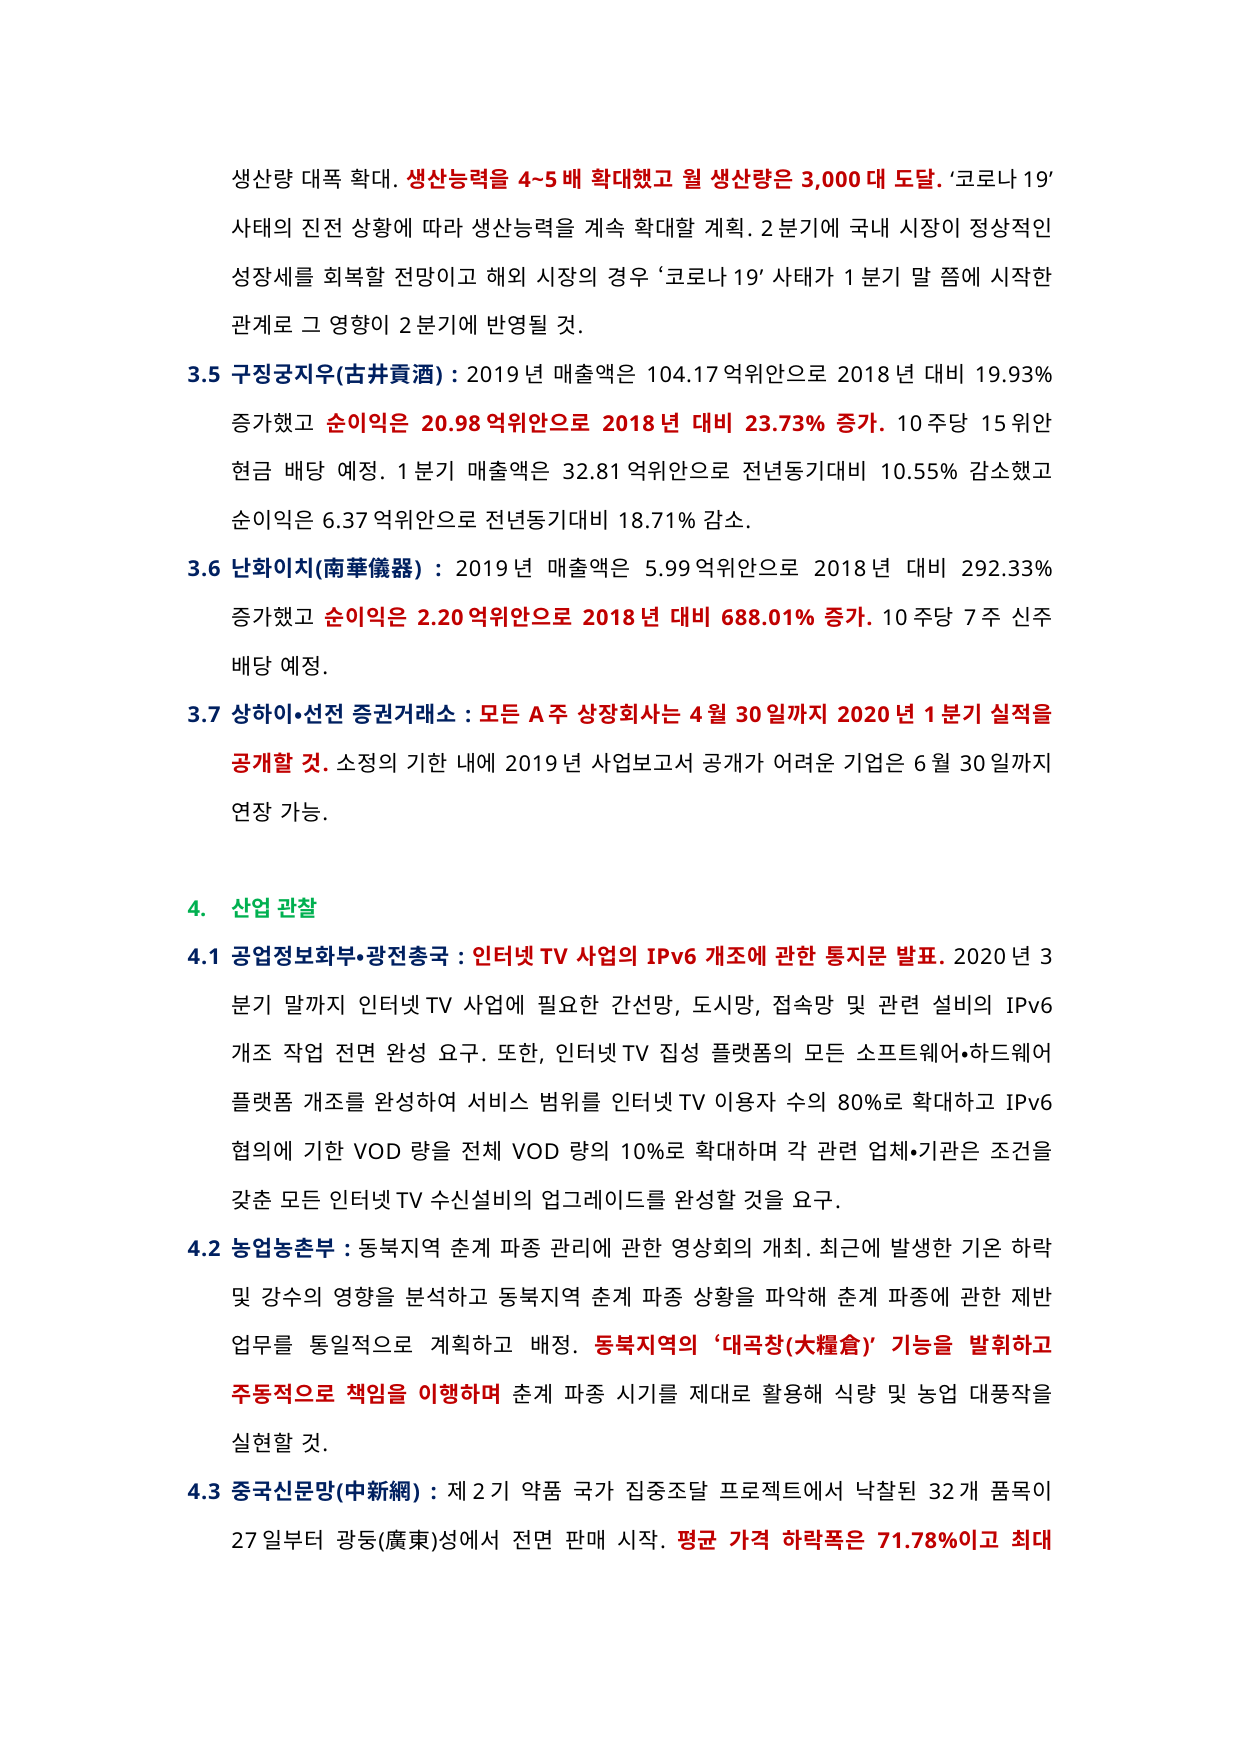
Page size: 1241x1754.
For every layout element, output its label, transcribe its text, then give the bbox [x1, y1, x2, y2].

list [187, 1474, 1053, 1555]
list 농업농촌부 : 동북지역 춘계 파종 관리에 관한 영상회의 개최. 최근에 발생한 기온 하락 및 강수의 영향을 분석하고 동북지역 춘계 파종 상황을 파악해 춘계 파종에 관한 제반 업무를 통일적으로 계획하고 배정. 동북지역의 ‘대곡창(大糧倉)’ 기능을 발휘하고 주동적으로 책임을 이행하며 춘계 파종 시기를 제대로 활용해 식량 및 농업 대풍작을 실현할 것. [187, 1231, 1053, 1458]
list 상하이•선전 증권거래소 : 모든 A주 상장회사는 4월 30일까지 2020년 1분기 실적을 공개할 것. 소정의 기한 내에 2019년 사업보고서 공개가 어려운 기업은 6월 30일까지 연장 가능. [187, 697, 1053, 827]
list 난화이치(南華儀器) : 2019년 매출액은 5.99억위안으로 2018년 대비 292.33% 증가했고 순이익은 2.20억위안으로 2018년 대비 688.01% 증가. 10주당 7주 신주 배당 예정. [187, 551, 1053, 681]
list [187, 162, 1053, 341]
list 공업정보화부•광전총국 : 인터넷TV 사업의 IPv6 개조에 관한 통지문 발표. 2020년 3분기 말까지 인터넷TV 사업에 필요한 간선망, 도시망, 접속망 및 관련 설비의 IPv6 개조 작업 전면 완성 요구. 또한, 인터넷TV 집성 플랫폼의 모든 소프트웨어•하드웨어 플랫폼 개조를 완성하여 서비스 범위를 인터넷TV 이용자 수의 80%로 확대하고 IPv6협의에 기한 VOD 량을 전체 VOD 량의 10%로 확대하며 각 관련 업체•기관은 조건을 갖춘 모든 인터넷TV 수신설비의 업그레이드를 완성할 것을 요구. [187, 938, 1053, 1215]
list 구징궁지우(古井貢酒) : 2019년 매출액은 104.17억위안으로 2018년 대비 19.93% 증가했고 순이익은 20.98억위안으로 2018년 대비 23.73% 증가. 10주당 15위안 현금 배당 예정. 1분기 매출액은 32.81억위안으로 전년동기대비 10.55% 감소했고 순이익은 6.37억위안으로 전년동기대비 18.71% 감소. [187, 357, 1053, 535]
list 산업 관찰 [187, 890, 1053, 923]
